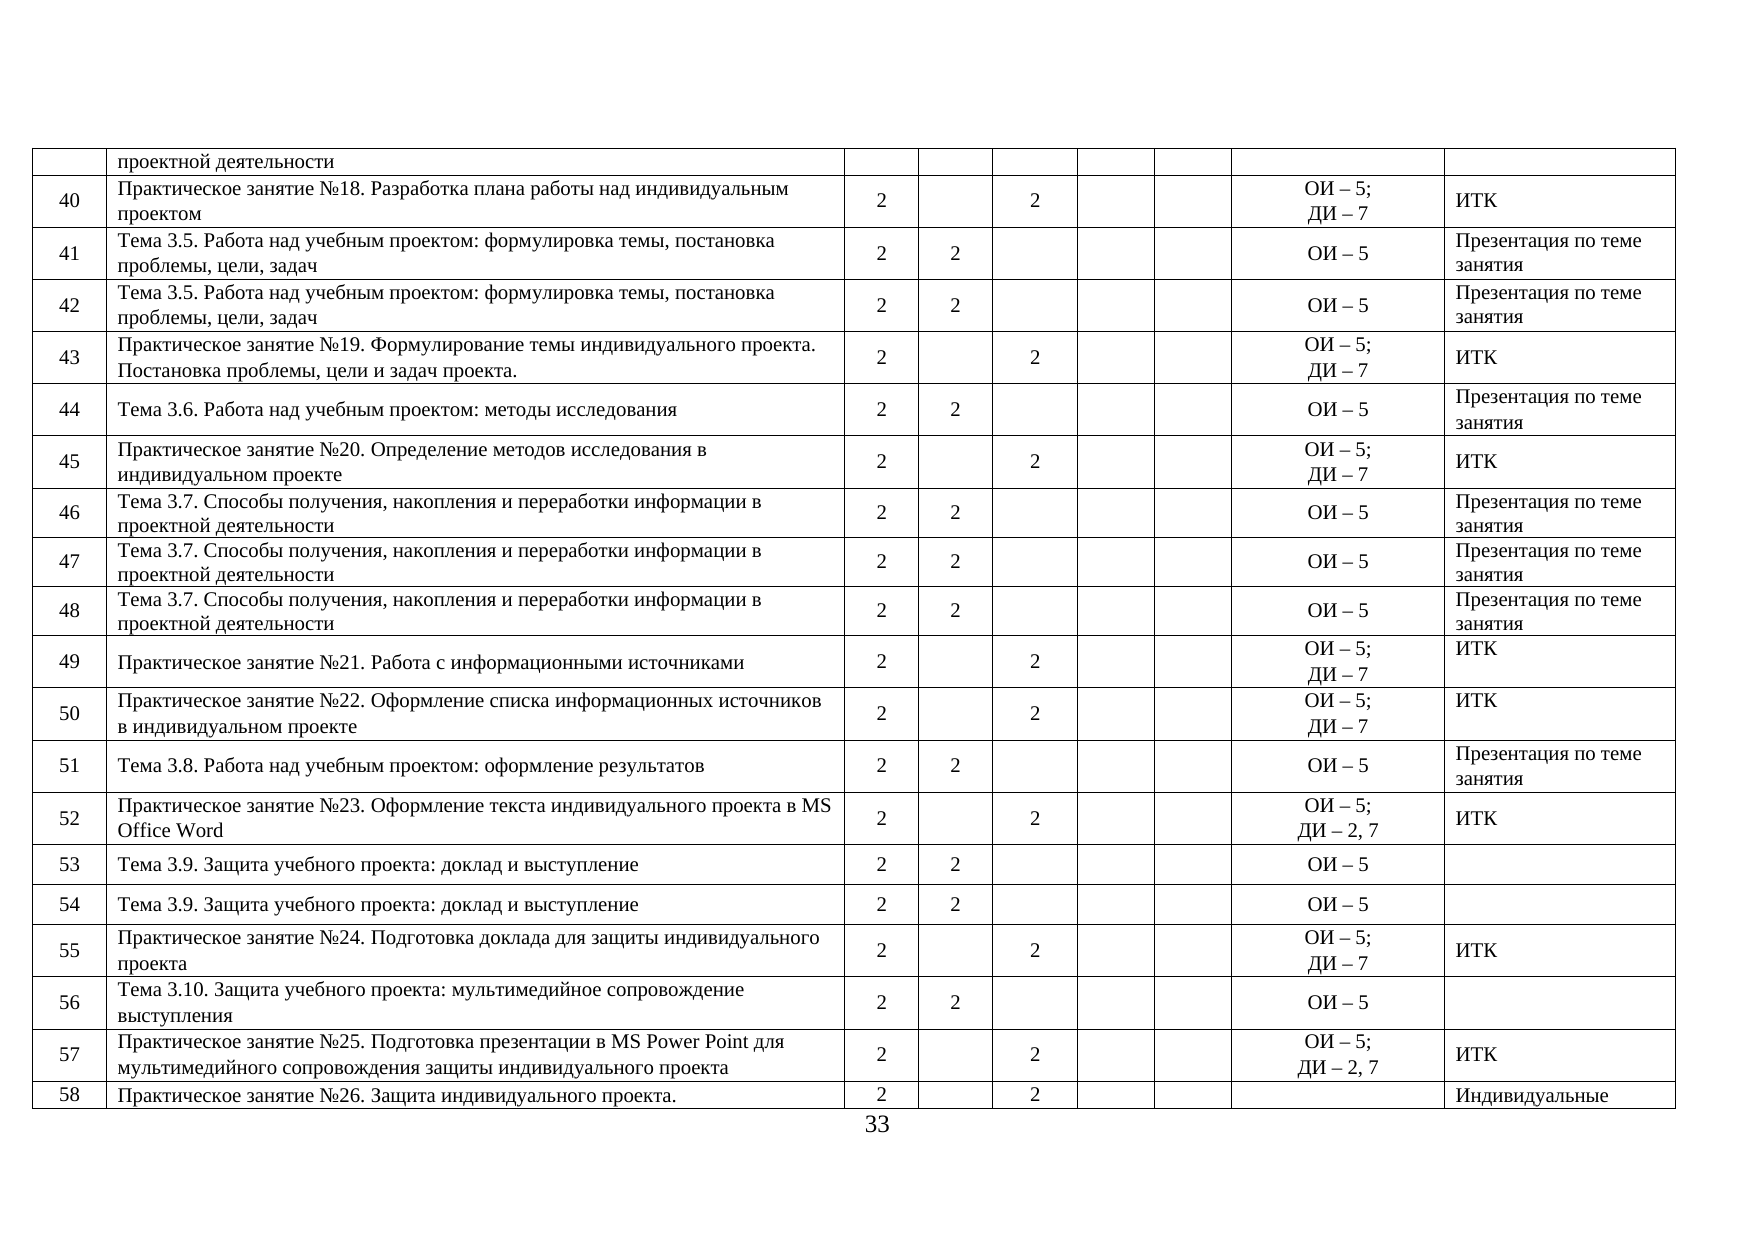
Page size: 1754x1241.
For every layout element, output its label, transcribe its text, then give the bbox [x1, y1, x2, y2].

table_cell [1155, 538, 1231, 586]
table_cell ОИ – 5 [1232, 977, 1444, 1028]
table_cell [993, 384, 1077, 435]
table_cell [1078, 332, 1154, 383]
table_cell Практическое занятие №19. Формулирование темы индивидуального проекта. Постановка проблемы, цели и задач проекта. [107, 332, 844, 383]
table_cell [993, 587, 1077, 635]
table_cell [919, 793, 992, 844]
table_cell [1078, 384, 1154, 435]
table_cell 2 [993, 793, 1077, 844]
table_cell 2 [919, 587, 992, 635]
table_cell 56 [33, 977, 106, 1028]
table_cell [1155, 384, 1231, 435]
table_cell 2 [919, 741, 992, 792]
table_cell 2 [993, 688, 1077, 739]
table_cell [1445, 885, 1675, 924]
table_cell Презентация по теме занятия [1445, 741, 1675, 792]
table_cell 2 [845, 1030, 918, 1081]
table_cell [1155, 149, 1231, 174]
table_cell 2 [919, 977, 992, 1028]
table_cell [1155, 332, 1231, 383]
table_cell [993, 538, 1077, 586]
table_cell 2 [845, 538, 918, 586]
table_cell ОИ – 5; ДИ – 7 [1232, 688, 1444, 739]
table_cell 2 [845, 228, 918, 279]
table_cell [1078, 885, 1154, 924]
table_cell [1155, 436, 1231, 488]
table_cell Практическое занятие №25. Подготовка презентации в MS Power Point для мультимедийного сопровождения защиты индивидуального проекта [107, 1030, 844, 1081]
table_cell 55 [33, 925, 106, 976]
table_cell 2 [845, 636, 918, 687]
table_cell 44 [33, 384, 106, 435]
table_cell 58 [33, 1082, 106, 1108]
table_cell [919, 925, 992, 976]
table_cell ОИ – 5; ДИ – 7 [1232, 332, 1444, 383]
table_cell 39 [33, 149, 106, 174]
table_cell [993, 741, 1077, 792]
table_cell [1155, 741, 1231, 792]
table_cell Тема 3.7. Способы получения, накопления и переработки информации в проектной деятельности [107, 587, 844, 635]
table_cell ОИ – 5; ДИ – 2, 7 [1232, 793, 1444, 844]
table_cell 2 [845, 149, 918, 174]
table_cell [1155, 587, 1231, 635]
table_cell Презентация по теме занятия [1445, 280, 1675, 331]
table_cell 2 [993, 436, 1077, 488]
table_cell Практическое занятие №21. Работа с информационными источниками [107, 636, 844, 687]
table_cell Тема 3.10. Защита учебного проекта: мультимедийное сопровождение выступления [107, 977, 844, 1028]
table_cell 41 [33, 228, 106, 279]
table_cell 43 [33, 332, 106, 383]
table_cell ОИ – 5 [1232, 384, 1444, 435]
table_cell 2 [993, 1082, 1077, 1108]
table_cell Тема 3.9. Защита учебного проекта: доклад и выступление [107, 885, 844, 924]
table_cell [1232, 1082, 1444, 1108]
table_cell [1155, 228, 1231, 279]
table_cell [993, 885, 1077, 924]
table_cell ОИ – 5 [1232, 845, 1444, 884]
table_cell 2 [845, 332, 918, 383]
table_cell ОИ – 5; ДИ – 7 [1232, 925, 1444, 976]
table_cell Тема 3.7. Способы получения, накопления и переработки информации в проектной деятельности [107, 489, 844, 537]
table_cell 45 [33, 436, 106, 488]
table_cell [993, 977, 1077, 1028]
table_cell [993, 228, 1077, 279]
table_cell 2 [919, 280, 992, 331]
table_cell Презентация по теме занятия [1445, 489, 1675, 537]
table_cell [919, 1082, 992, 1108]
table_cell 2 [845, 280, 918, 331]
table_cell 2 [993, 332, 1077, 383]
table_cell 2 [845, 436, 918, 488]
table_cell 2 [919, 384, 992, 435]
table_cell [1155, 1030, 1231, 1081]
table_cell 2 [845, 977, 918, 1028]
table_cell [1155, 636, 1231, 687]
table_cell 40 [33, 176, 106, 227]
table_cell ОИ – 5 [1232, 280, 1444, 331]
table_cell 2 [845, 885, 918, 924]
table_cell ОИ – 5 [1232, 228, 1444, 279]
table_cell Практическое занятие №20. Определение методов исследования в индивидуальном проекте [107, 436, 844, 488]
table_cell 2 [919, 149, 992, 174]
table_cell [1078, 538, 1154, 586]
table_cell [1078, 925, 1154, 976]
table_cell 48 [33, 587, 106, 635]
table_cell Презентация по теме занятия [1445, 587, 1675, 635]
table_cell [1078, 587, 1154, 635]
table_cell [993, 149, 1077, 174]
table_cell 52 [33, 793, 106, 844]
table_cell 2 [919, 845, 992, 884]
table_cell ИТК [1445, 793, 1675, 844]
table_cell [1155, 885, 1231, 924]
table_cell 50 [33, 688, 106, 739]
table_cell [1078, 1030, 1154, 1081]
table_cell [107, 149, 844, 174]
table_cell [1078, 741, 1154, 792]
table_cell [919, 436, 992, 488]
table_cell [919, 636, 992, 687]
table_cell Тема 3.5. Работа над учебным проектом: формулировка темы, постановка проблемы, цели, задач [107, 228, 844, 279]
table_cell ИТК [1445, 688, 1675, 739]
table_cell ОИ – 5; ДИ – 7 [1232, 636, 1444, 687]
table_cell [919, 688, 992, 739]
table_cell Презентация по теме занятия [1445, 384, 1675, 435]
table_cell Презентация по теме занятия [1445, 228, 1675, 279]
table_cell Презентация по теме занятия [1445, 538, 1675, 586]
table_cell 2 [993, 925, 1077, 976]
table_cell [1445, 1082, 1675, 1108]
table_cell [1155, 280, 1231, 331]
table_cell ИТК [1445, 925, 1675, 976]
table_cell [1078, 845, 1154, 884]
table_cell 46 [33, 489, 106, 537]
table_cell [1078, 636, 1154, 687]
table_cell ИТК [1445, 176, 1675, 227]
table_cell ОИ – 5 [1232, 741, 1444, 792]
table_cell 53 [33, 845, 106, 884]
table_cell ОИ – 5; ДИ – 7 [1232, 176, 1444, 227]
table_cell [1155, 793, 1231, 844]
table_cell [1155, 925, 1231, 976]
table_cell 2 [845, 741, 918, 792]
table_cell Практическое занятие №22. Оформление списка информационных источников в индивидуальном проекте [107, 688, 844, 739]
table_cell [1155, 1082, 1231, 1108]
table_cell ИТК [1445, 332, 1675, 383]
table_cell [993, 280, 1077, 331]
table_cell 49 [33, 636, 106, 687]
table_cell ОИ – 5 [1232, 538, 1444, 586]
table_cell ОИ – 5 [1232, 149, 1444, 174]
table_cell 2 [993, 176, 1077, 227]
table_cell [919, 176, 992, 227]
table_cell [1155, 977, 1231, 1028]
table_cell 2 [845, 176, 918, 227]
table_cell [993, 845, 1077, 884]
table_cell [1155, 845, 1231, 884]
table_cell Тема 3.7. Способы получения, накопления и переработки информации в проектной деятельности [107, 538, 844, 586]
table_cell [1078, 176, 1154, 227]
table_cell [919, 332, 992, 383]
table_cell 2 [845, 925, 918, 976]
table_cell ИТК [1445, 1030, 1675, 1081]
table_cell ИТК [1445, 436, 1675, 488]
table_cell 57 [33, 1030, 106, 1081]
table_cell 51 [33, 741, 106, 792]
table_cell 47 [33, 538, 106, 586]
table_cell 2 [845, 845, 918, 884]
table_cell [1078, 436, 1154, 488]
table_cell [1155, 176, 1231, 227]
table_cell ОИ – 5; ДИ – 2, 7 [1232, 1030, 1444, 1081]
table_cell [1445, 149, 1675, 174]
table_cell 2 [919, 228, 992, 279]
table_cell 2 [845, 489, 918, 537]
table_cell ОИ – 5 [1232, 885, 1444, 924]
table_cell [1078, 280, 1154, 331]
table_cell Тема 3.5. Работа над учебным проектом: формулировка темы, постановка проблемы, цели, задач [107, 280, 844, 331]
table_cell [993, 489, 1077, 537]
table_cell 2 [845, 1082, 918, 1108]
table_cell [1078, 793, 1154, 844]
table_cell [107, 1082, 844, 1108]
table_cell Тема 3.9. Защита учебного проекта: доклад и выступление [107, 845, 844, 884]
table_cell ОИ – 5 [1232, 489, 1444, 537]
table_cell [1078, 149, 1154, 174]
table_cell 54 [33, 885, 106, 924]
table_cell [1155, 489, 1231, 537]
table_cell [1078, 1082, 1154, 1108]
table_cell [1078, 489, 1154, 537]
table_cell 2 [919, 885, 992, 924]
table_cell [1078, 228, 1154, 279]
table_cell 2 [845, 793, 918, 844]
table_cell ОИ – 5; ДИ – 7 [1232, 436, 1444, 488]
table_cell 2 [919, 538, 992, 586]
table_cell [1078, 977, 1154, 1028]
table_cell ИТК [1445, 636, 1675, 687]
table_cell Тема 3.6. Работа над учебным проектом: методы исследования [107, 384, 844, 435]
table_cell [1445, 845, 1675, 884]
table_cell [1078, 688, 1154, 739]
table_cell 2 [993, 1030, 1077, 1081]
table_cell Практическое занятие №23. Оформление текста индивидуального проекта в MS Office Word [107, 793, 844, 844]
table_cell 2 [845, 587, 918, 635]
table_cell 2 [919, 489, 992, 537]
table_cell 2 [845, 384, 918, 435]
table_cell [1445, 977, 1675, 1028]
table_cell 42 [33, 280, 106, 331]
table_cell 2 [845, 688, 918, 739]
table_cell [1155, 688, 1231, 739]
table_cell Практическое занятие №18. Разработка плана работы над индивидуальным проектом [107, 176, 844, 227]
table_cell Практическое занятие №24. Подготовка доклада для защиты индивидуального проекта [107, 925, 844, 976]
table_cell [919, 1030, 992, 1081]
table_cell ОИ – 5 [1232, 587, 1444, 635]
table_cell 2 [993, 636, 1077, 687]
table_cell Тема 3.8. Работа над учебным проектом: оформление результатов [107, 741, 844, 792]
